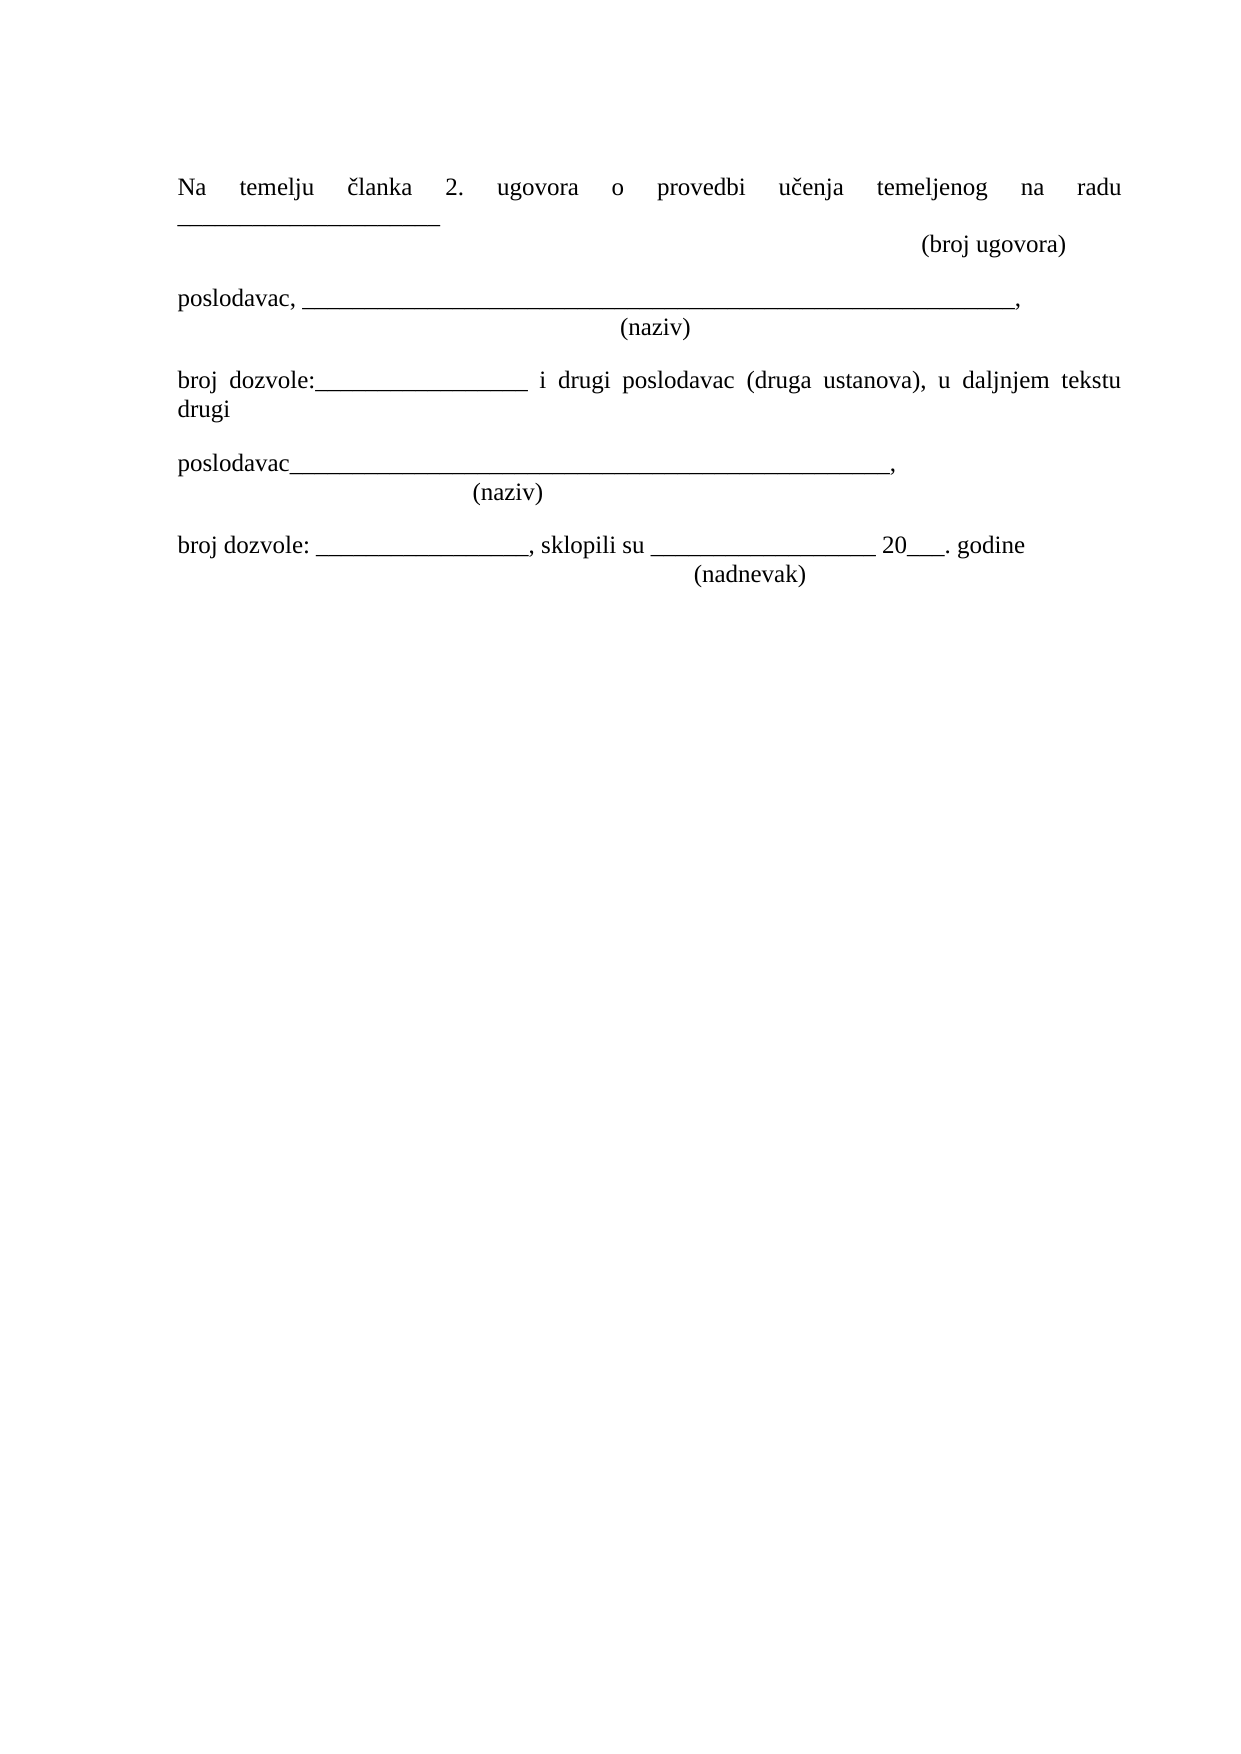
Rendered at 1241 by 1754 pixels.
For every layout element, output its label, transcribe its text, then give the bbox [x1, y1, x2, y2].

text poslodavac, _________________________________________________________, [177, 283, 1122, 312]
text broj dozvole:_________________ i drugi poslodavac (druga ustanova), u daljnjem tekstu drugi [177, 366, 1122, 423]
text Na temelju članka 2. ugovora o provedbi učenja temeljenog na radu _____________________ [177, 172, 1122, 229]
text (naziv) [398, 477, 1122, 506]
text (naziv) [546, 312, 1122, 341]
text broj dozvole: _________________, sklopili su __________________ 20___. godine [177, 531, 1122, 559]
text (nadnevak) [620, 559, 1122, 588]
text (broj ugovora) [841, 229, 1122, 258]
text poslodavac________________________________________________, [177, 448, 1122, 477]
